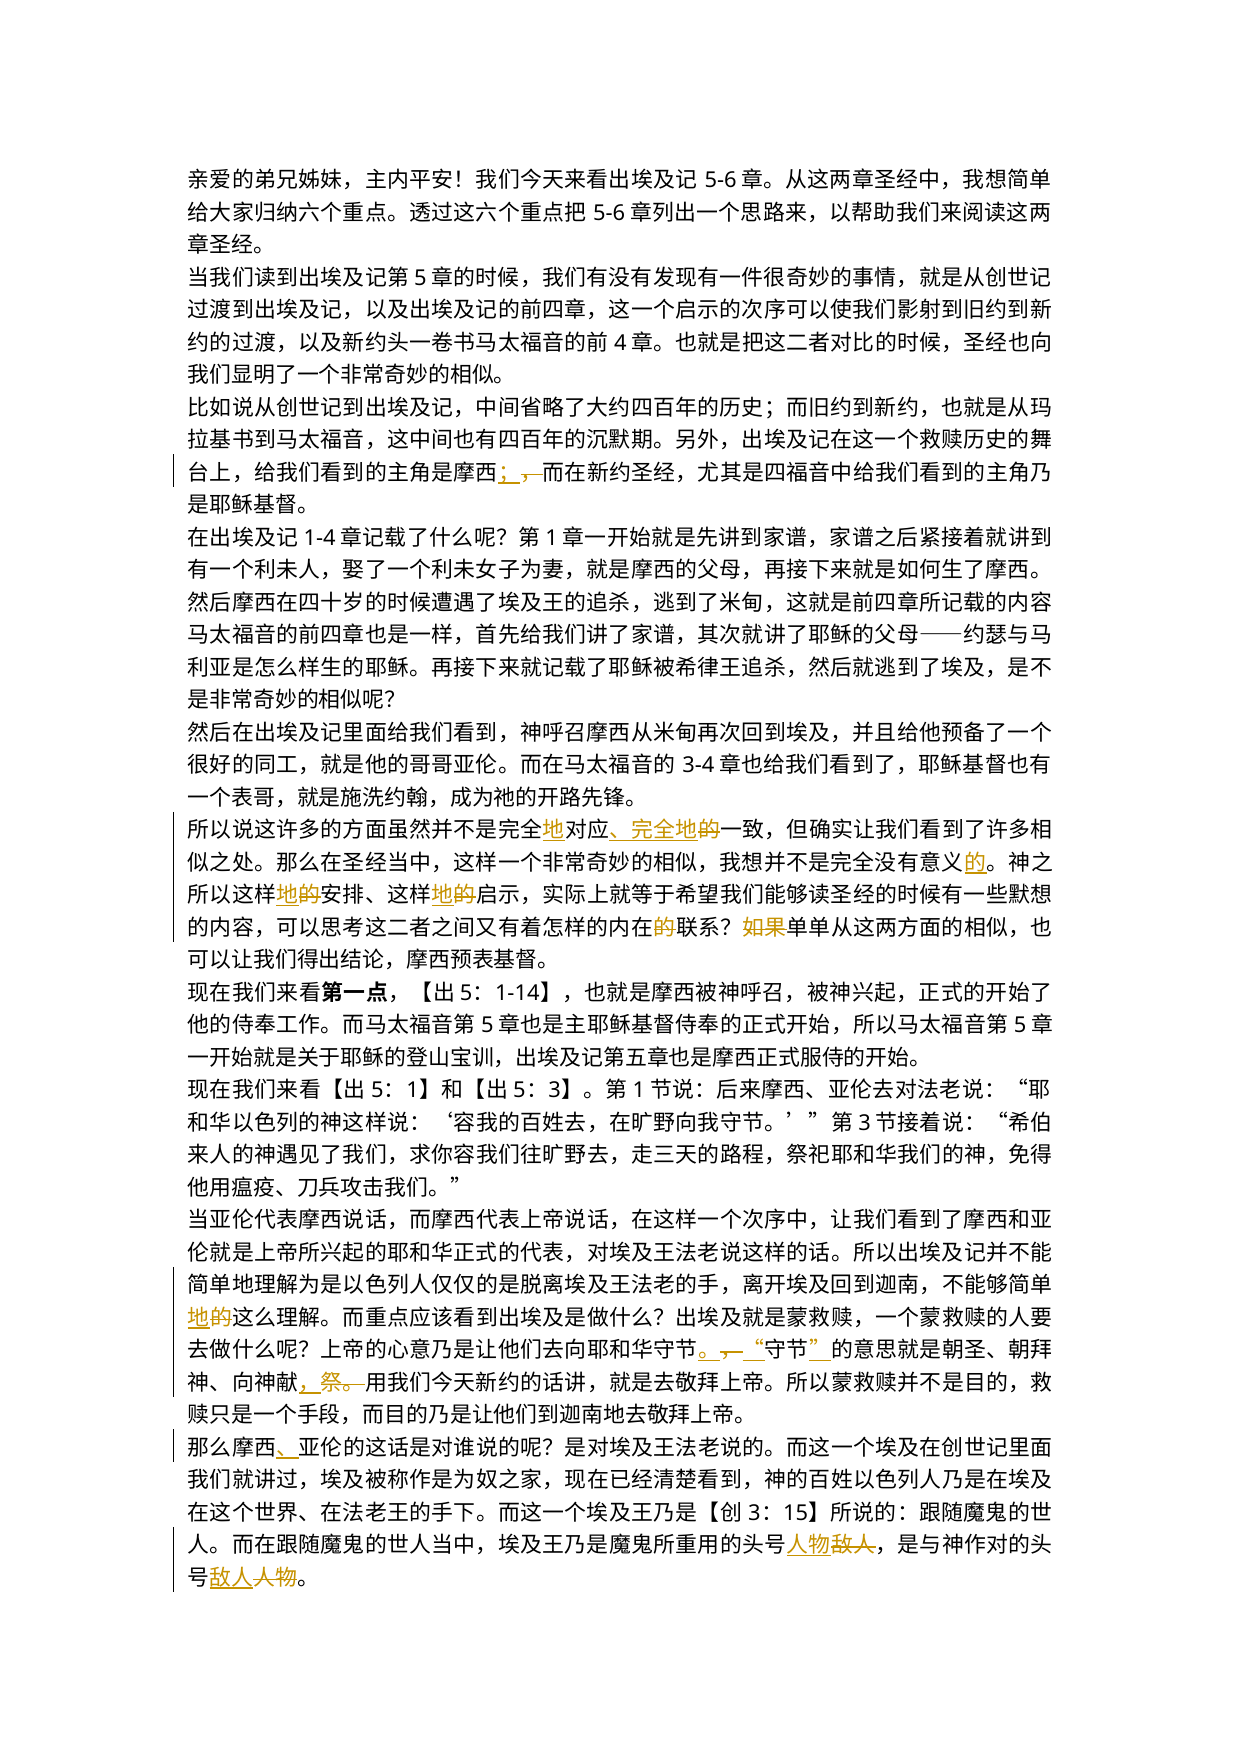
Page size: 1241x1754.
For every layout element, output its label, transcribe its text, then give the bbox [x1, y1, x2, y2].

text 亲爱的弟兄姊妹，主内平安！我们今天来看出埃及记5-6章。从这两章圣经中，我想简单给大家归纳六个重点。透过这六个重点把5-6章列出一个思路来，以帮助我们来阅读这两章圣经。 [187, 162, 1053, 259]
text 现在我们来看【出5：1】和【出5：3】。第1节说：后来摩西、亚伦去对法老说：“耶和华以色列的神这样说：‘容我的百姓去，在旷野向我守节。’”第3节接着说：“希伯来人的神遇见了我们，求你容我们往旷野去，走三天的路程，祭祀耶和华我们的神，免得他用瘟疫、刀兵攻击我们。” [187, 1072, 1053, 1202]
text 然后在出埃及记里面给我们看到，神呼召摩西从米甸再次回到埃及，并且给他预备了一个很好的同工，就是他的哥哥亚伦。而在马太福音的3-4章也给我们看到了，耶稣基督也有一个表哥，就是施洗约翰，成为祂的开路先锋。 [187, 714, 1053, 812]
text 现在我们来看第一点，【出5：1-14】，也就是摩西被神呼召，被神兴起，正式的开始了他的侍奉工作。而马太福音第5章也是主耶稣基督侍奉的正式开始，所以马太福音第5章一开始就是关于耶稣的登山宝训，出埃及记第五章也是摩西正式服侍的开始。 [187, 974, 1053, 1072]
text 当我们读到出埃及记第5章的时候，我们有没有发现有一件很奇妙的事情，就是从创世记过渡到出埃及记，以及出埃及记的前四章，这一个启示的次序可以使我们影射到旧约到新约的过渡，以及新约头一卷书马太福音的前4章。也就是把这二者对比的时候，圣经也向我们显明了一个非常奇妙的相似。 [187, 259, 1053, 389]
text 当亚伦代表摩西说话，而摩西代表上帝说话，在这样一个次序中，让我们看到了摩西和亚伦就是上帝所兴起的耶和华正式的代表，对埃及王法老说这样的话。所以出埃及记并不能简单地理解为是以色列人仅仅的是脱离埃及王法老的手，离开埃及回到迦南，不能够简单这么理解。而重点应该看到出埃及是做什么？出埃及就是蒙救赎，一个蒙救赎的人要去做什么呢？上帝的心意乃是让他们去向耶和华守节守节的意思就是朝圣、朝拜神、向神献用我们今天新约的话讲，就是去敬拜上帝。所以蒙救赎并不是目的，救赎只是一个手段，而目的乃是让他们到迦南地去敬拜上帝。 [187, 1202, 1053, 1429]
text 所以说这许多的方面虽然并不是完全对应一致，但确实让我们看到了许多相似之处。那么在圣经当中，这样一个非常奇妙的相似，我想并不是完全没有意义。神之所以这样安排、这样启示，实际上就等于希望我们能够读圣经的时候有一些默想的内容，可以思考这二者之间又有着怎样的内在联系？单单从这两方面的相似，也可以让我们得出结论，摩西预表基督。 [187, 812, 1053, 974]
text 比如说从创世记到出埃及记，中间省略了大约四百年的历史；而旧约到新约，也就是从玛拉基书到马太福音，这中间也有四百年的沉默期。另外，出埃及记在这一个救赎历史的舞台上，给我们看到的主角是摩西而在新约圣经，尤其是四福音中给我们看到的主角乃是耶稣基督。 [187, 389, 1053, 519]
text 那么摩西亚伦的这话是对谁说的呢？是对埃及王法老说的。而这一个埃及在创世记里面我们就讲过，埃及被称作是为奴之家，现在已经清楚看到，神的百姓以色列人乃是在埃及、在这个世界、在法老王的手下。而这一个埃及王乃是【创3：15】所说的：跟随魔鬼的世人。而在跟随魔鬼的世人当中，埃及王乃是魔鬼所重用的头号，是与神作对的头号。 [187, 1429, 1053, 1592]
text 在出埃及记1-4章记载了什么呢？第1章一开始就是先讲到家谱，家谱之后紧接着就讲到有一个利未人，娶了一个利未女子为妻，就是摩西的父母，再接下来就是如何生了摩西。然后摩西在四十岁的时候遭遇了埃及王的追杀，逃到了米甸，这就是前四章所记载的内容。马太福音的前四章也是一样，首先给我们讲了家谱，其次就讲了耶稣的父母——约瑟与马利亚是怎么样生的耶稣。再接下来就记载了耶稣被希律王追杀，然后就逃到了埃及，是不是非常奇妙的相似呢？ [187, 519, 1053, 714]
